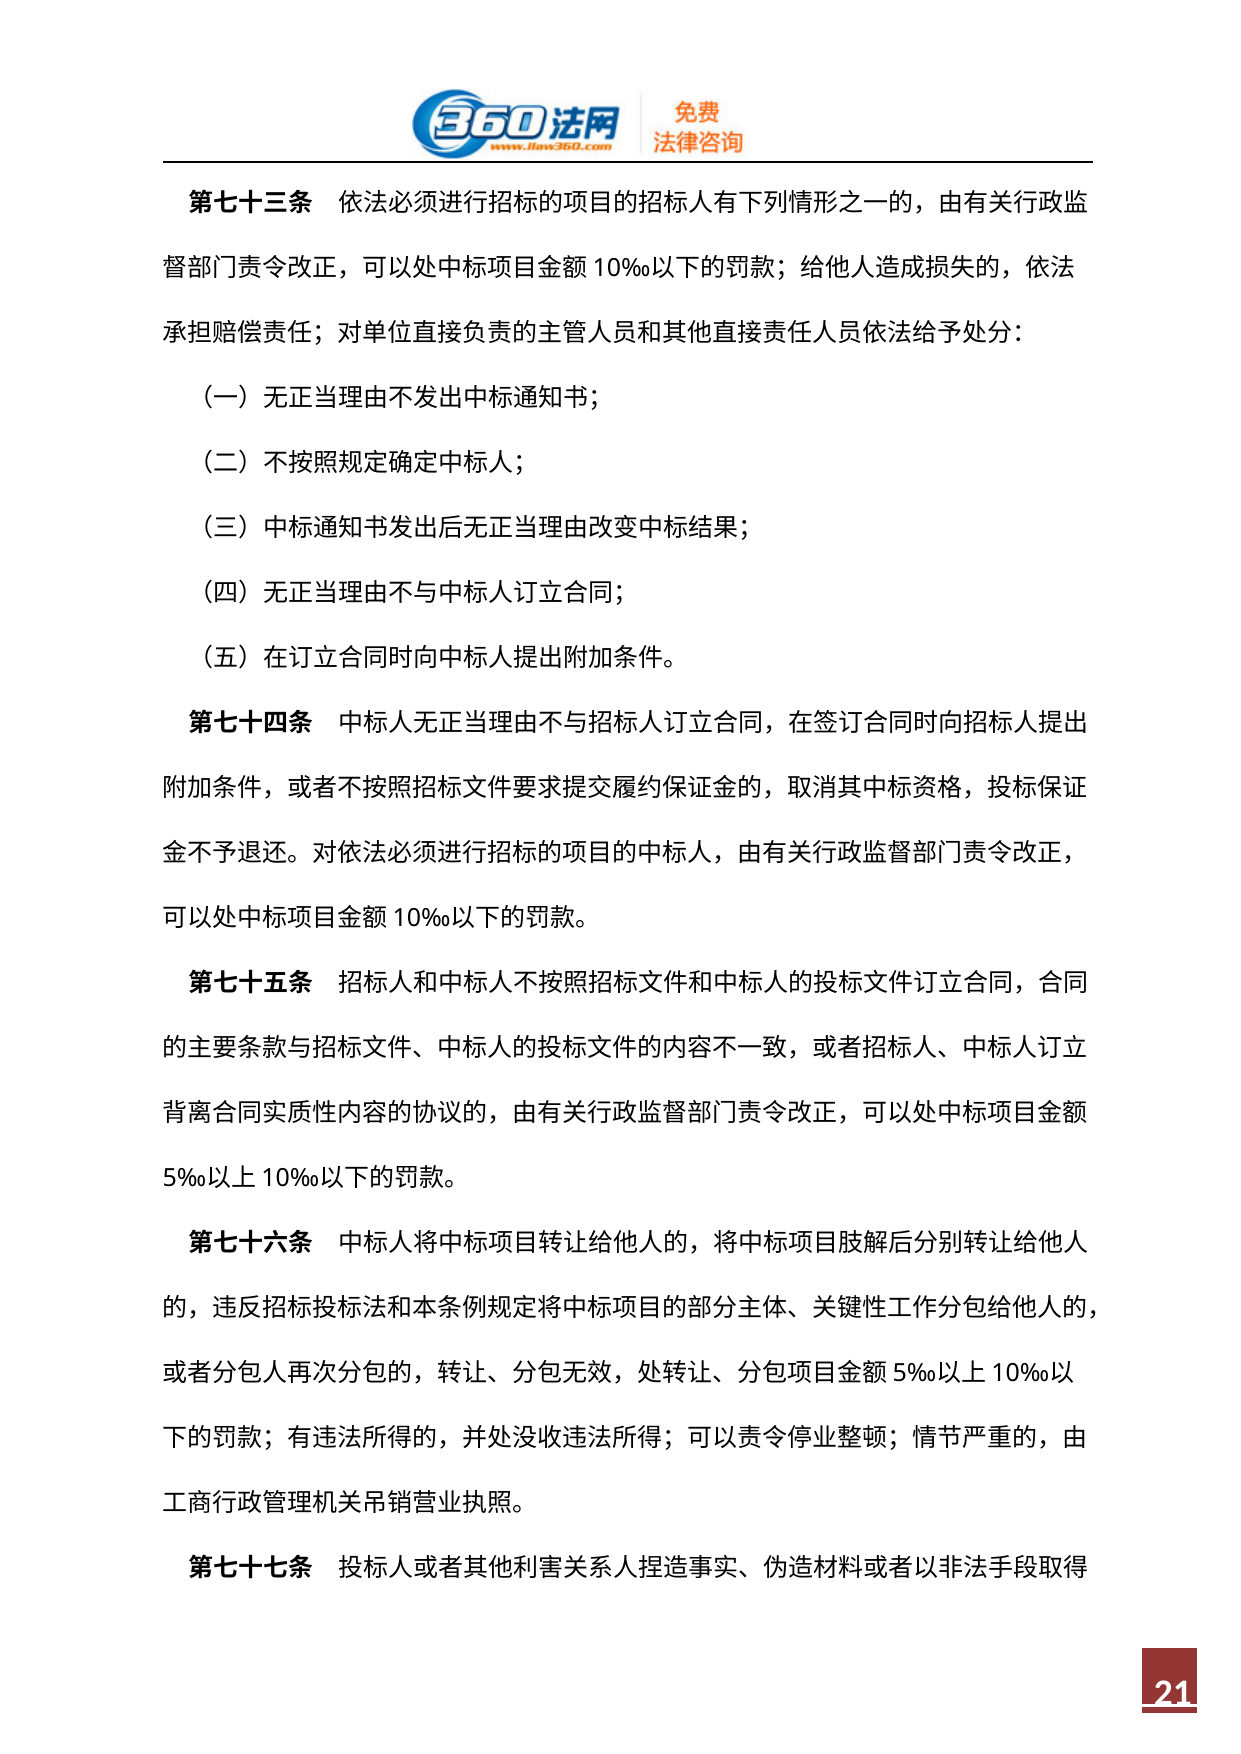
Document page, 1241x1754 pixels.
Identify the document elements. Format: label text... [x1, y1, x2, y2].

picture [411, 88, 748, 160]
